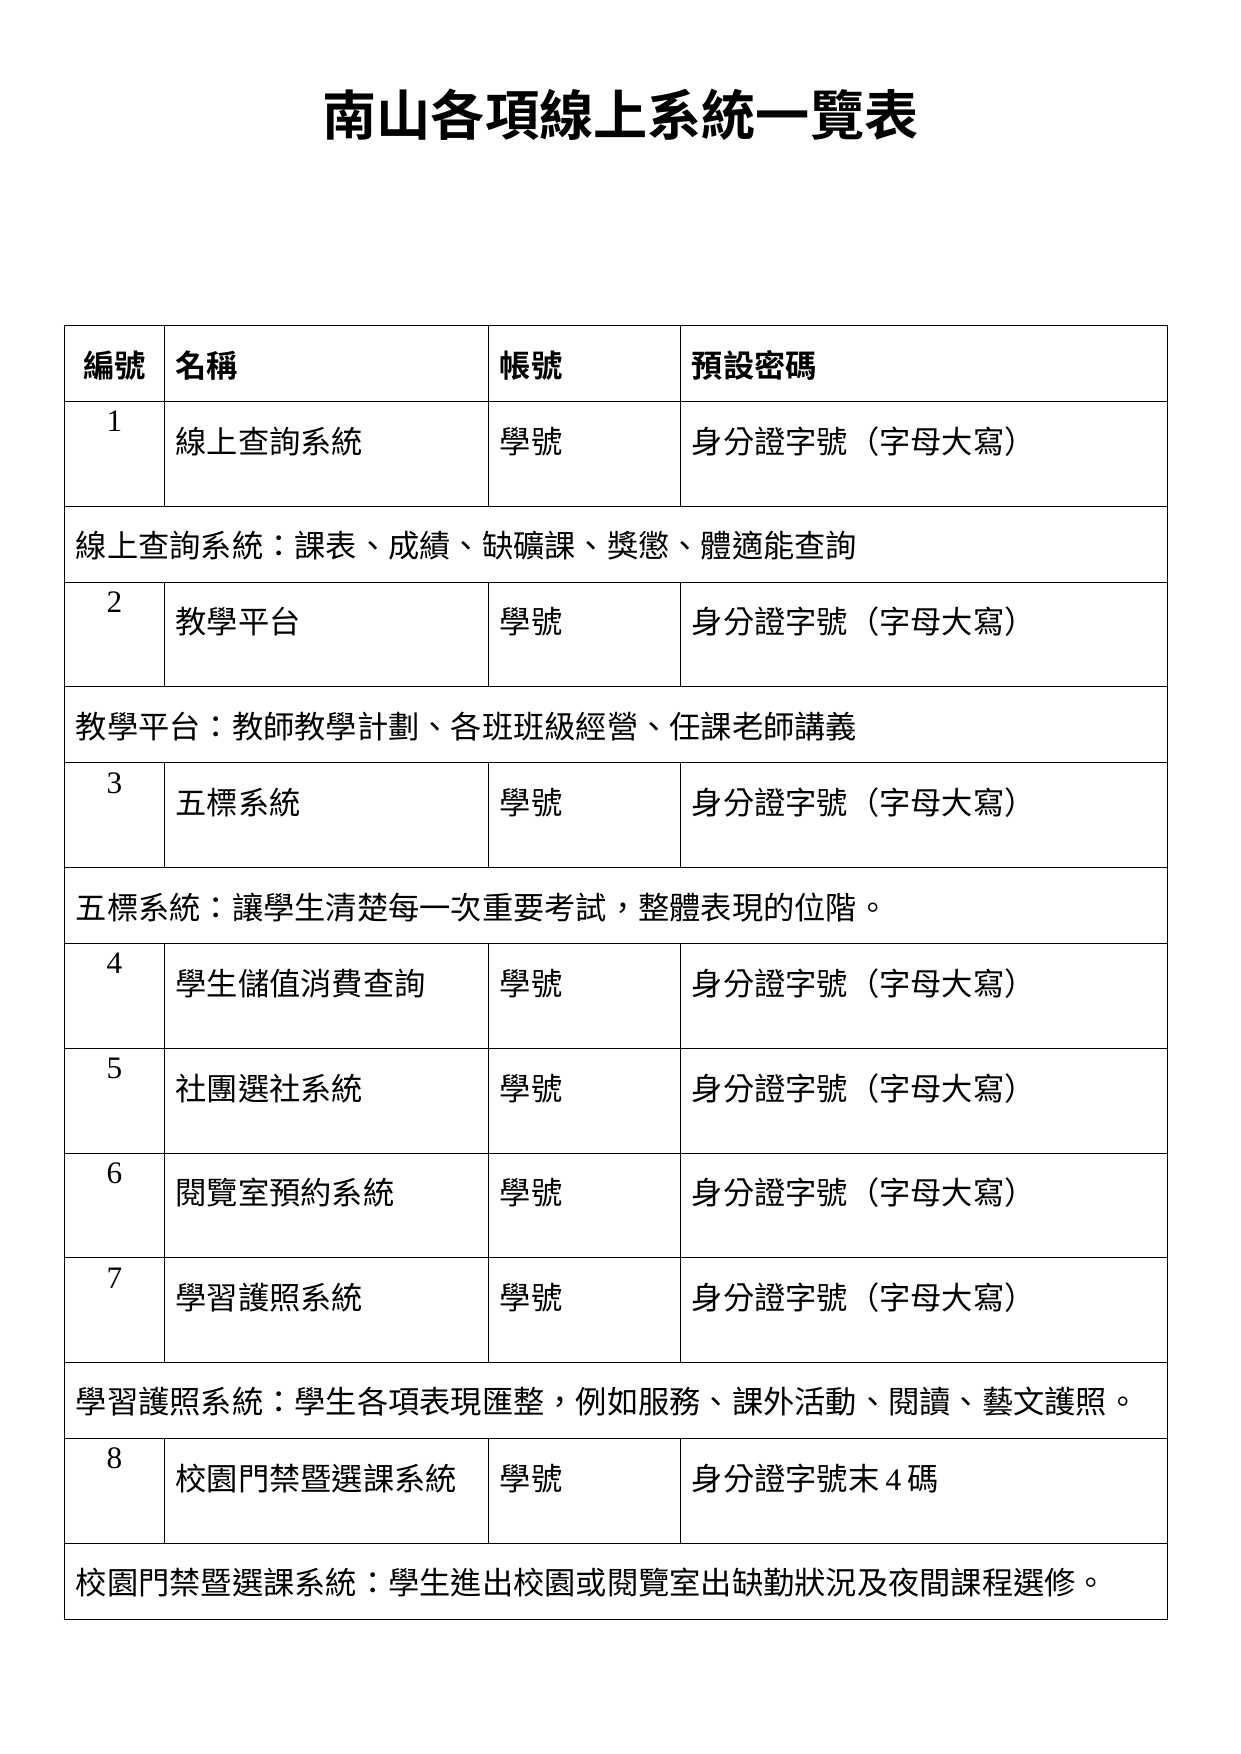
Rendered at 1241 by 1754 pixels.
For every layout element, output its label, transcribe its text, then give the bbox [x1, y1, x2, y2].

table_cell 五標系統：讓學生清楚每一次重要考試，整體表現的位階。 [65, 868, 1167, 943]
table_cell 身分證字號末4碼 [681, 1439, 1167, 1542]
table_cell 4 [65, 944, 164, 1048]
text 南山各項線上系統一覽表 [75, 55, 1165, 168]
table_cell 線上查詢系統 [165, 402, 488, 506]
table_cell 閱覽室預約系統 [165, 1154, 488, 1257]
table_cell 學習護照系統 [165, 1258, 488, 1362]
table_cell 身分證字號（字母大寫） [681, 1154, 1167, 1257]
table_cell 學生儲值消費查詢 [165, 944, 488, 1048]
table_cell 身分證字號（字母大寫） [681, 402, 1167, 506]
table_cell 5 [65, 1049, 164, 1152]
table_cell 學號 [489, 1049, 680, 1152]
table_cell 五標系統 [165, 763, 488, 867]
table_cell 1 [65, 402, 164, 506]
table_cell 教學平台 [165, 583, 488, 686]
table_header 預設密碼 [681, 326, 1167, 401]
table_cell 學習護照系統：學生各項表現匯整，例如服務、課外活動、閱讀、藝文護照。 [65, 1363, 1167, 1438]
table_cell 7 [65, 1258, 164, 1362]
table_cell 學號 [489, 944, 680, 1048]
table_cell 學號 [489, 1258, 680, 1362]
table_cell 學號 [489, 402, 680, 506]
table_cell 校園門禁暨選課系統：學生進出校園或閱覽室出缺勤狀況及夜間課程選修。 [65, 1544, 1167, 1618]
table_cell 6 [65, 1154, 164, 1257]
table_header 帳號 [489, 326, 680, 401]
table_cell 學號 [489, 1154, 680, 1257]
table_cell 線上查詢系統：課表、成績、缺礦課、獎懲、體適能查詢 [65, 507, 1167, 582]
table_cell 身分證字號（字母大寫） [681, 944, 1167, 1048]
table_cell 教學平台：教師教學計劃、各班班級經營、任課老師講義 [65, 687, 1167, 762]
table_cell 2 [65, 583, 164, 686]
table_cell 學號 [489, 583, 680, 686]
table_cell 身分證字號（字母大寫） [681, 583, 1167, 686]
table_cell 學號 [489, 763, 680, 867]
table_cell 3 [65, 763, 164, 867]
table_header 名稱 [165, 326, 488, 401]
table_cell 校園門禁暨選課系統 [165, 1439, 488, 1542]
table_cell 學號 [489, 1439, 680, 1542]
table_cell 身分證字號（字母大寫） [681, 1258, 1167, 1362]
table_header 編號 [65, 326, 164, 401]
table_cell 8 [65, 1439, 164, 1542]
table_cell 社團選社系統 [165, 1049, 488, 1152]
table_cell 身分證字號（字母大寫） [681, 763, 1167, 867]
table_cell 身分證字號（字母大寫） [681, 1049, 1167, 1152]
